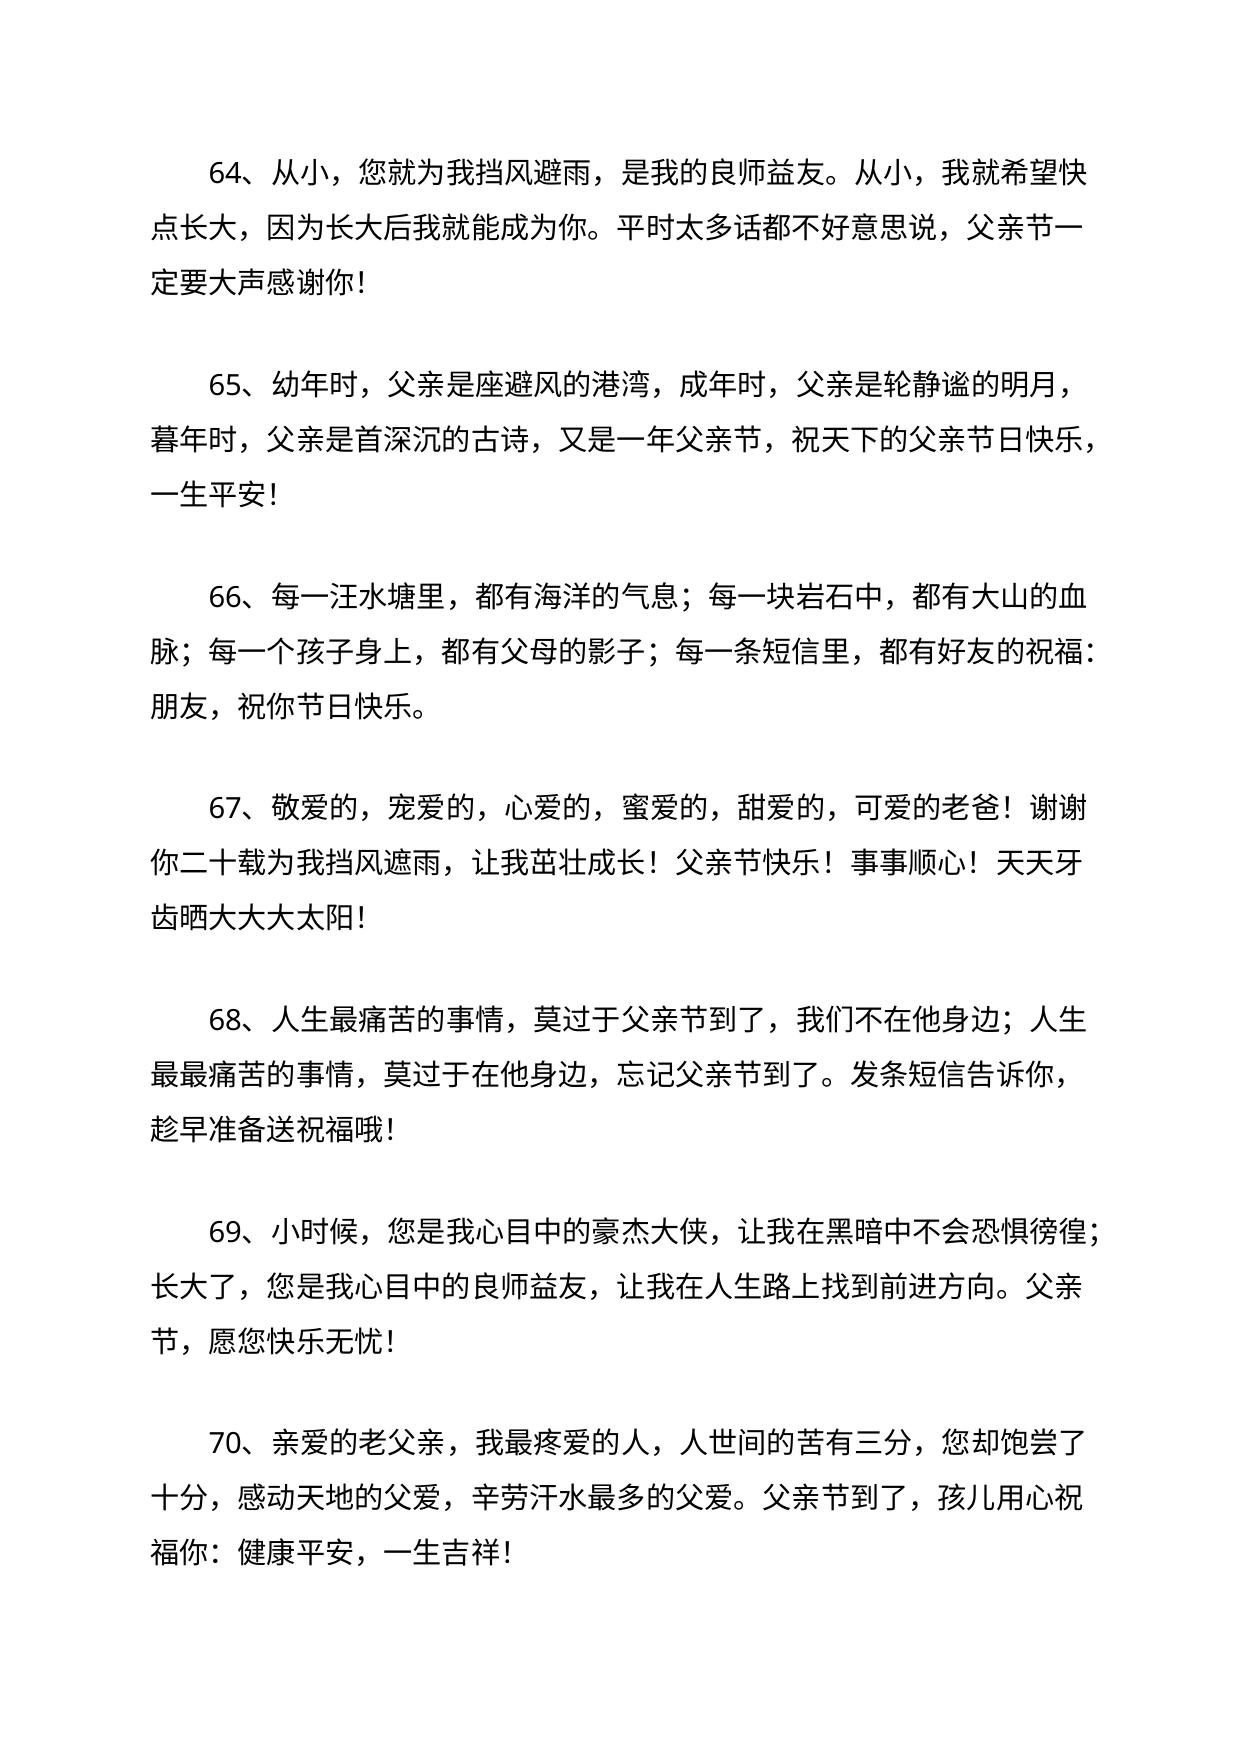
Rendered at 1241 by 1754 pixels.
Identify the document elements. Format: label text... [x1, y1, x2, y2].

text 64、从小，您就为我挡风避雨，是我的良师益友。从小，我就希望快点长大，因为长大后我就能成为你。平时太多话都不好意思说，父亲节一定要大声感谢你！ [150, 150, 1090, 302]
text 65、幼年时，父亲是座避风的港湾，成年时，父亲是轮静谧的明月，暮年时，父亲是首深沉的古诗，又是一年父亲节，祝天下的父亲节日快乐，一生平安！ [150, 362, 1090, 514]
text 67、敬爱的，宠爱的，心爱的，蜜爱的，甜爱的，可爱的老爸！谢谢你二十载为我挡风遮雨，让我茁壮成长！父亲节快乐！事事顺心！天天牙齿晒大大大太阳！ [150, 785, 1090, 937]
text 66、每一汪水塘里，都有海洋的气息；每一块岩石中，都有大山的血脉；每一个孩子身上，都有父母的影子；每一条短信里，都有好友的祝福：朋友，祝你节日快乐。 [150, 573, 1090, 726]
text 69、小时候，您是我心目中的豪杰大侠，让我在黑暗中不会恐惧徬徨；长大了，您是我心目中的良师益友，让我在人生路上找到前进方向。父亲节，愿您快乐无忧！ [150, 1208, 1090, 1361]
text 68、人生最痛苦的事情，莫过于父亲节到了，我们不在他身边；人生最最痛苦的事情，莫过于在他身边，忘记父亲节到了。发条短信告诉你，趁早准备送祝福哦！ [150, 997, 1090, 1149]
text 70、亲爱的老父亲，我最疼爱的人，人世间的苦有三分，您却饱尝了十分，感动天地的父爱，辛劳汗水最多的父爱。父亲节到了，孩儿用心祝福你：健康平安，一生吉祥！ [150, 1420, 1090, 1572]
